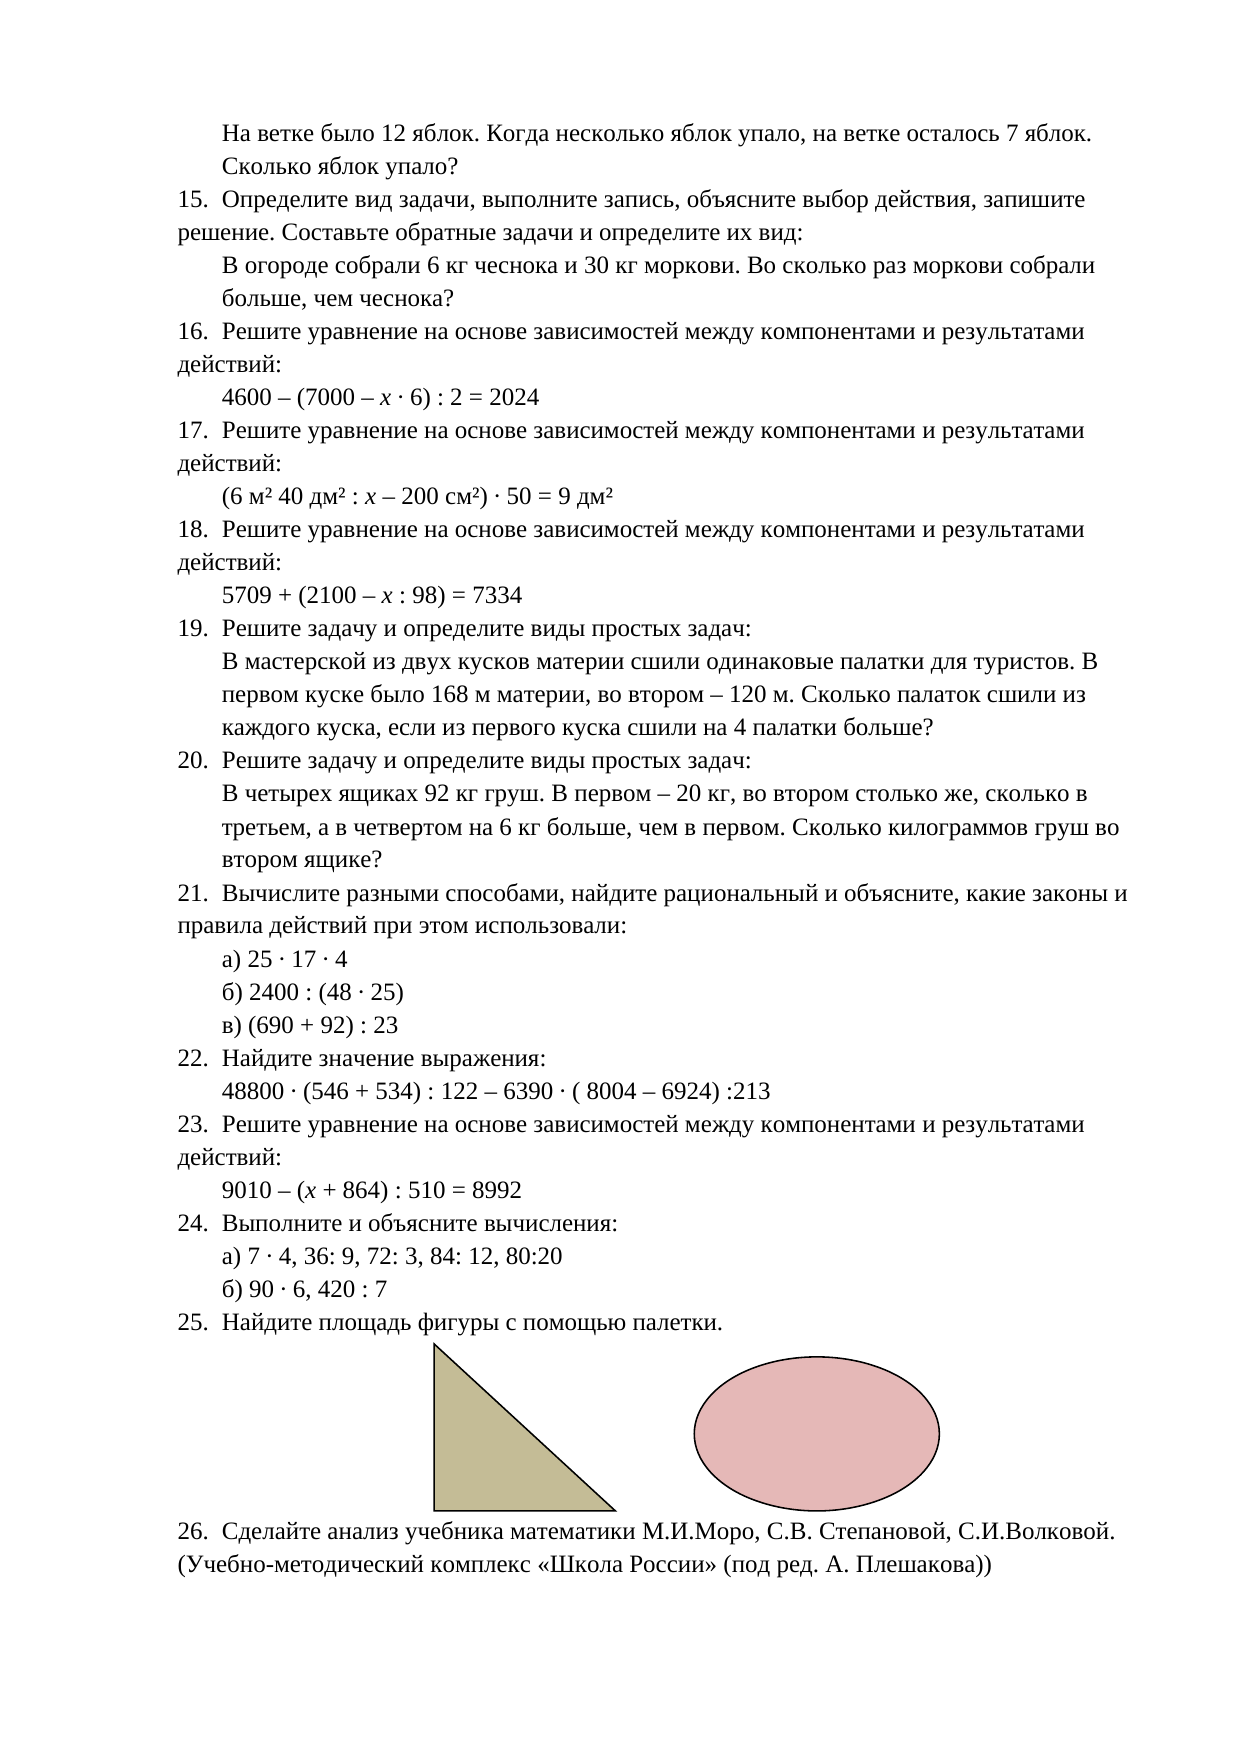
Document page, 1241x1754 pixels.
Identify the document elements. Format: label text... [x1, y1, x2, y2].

text 5709 + (2100 – х : 98) = 7334 [222, 580, 1152, 609]
text В огороде собрали 6 кг чеснока и 30 кг моркови. Во сколько раз моркови собрали больше, чем чеснока? [222, 250, 1152, 312]
text а) 25 ∙ 17 ∙ 4 [222, 944, 1152, 972]
list Решите уравнение на основе зависимостей между компонентами и результатами действий: [177, 316, 1152, 378]
list Решите уравнение на основе зависимостей между компонентами и результатами действий: [177, 415, 1152, 477]
text а) 7 ∙ 4, 36: 9, 72: 3, 84: 12, 80:20 [222, 1241, 1152, 1269]
list Найдите площадь фигуры с помощью палетки. [177, 1307, 1152, 1336]
text 4600 – (7000 – х ∙ 6) : 2 = 2024 [222, 382, 1152, 411]
list Решите задачу и определите виды простых задач: [177, 613, 1152, 642]
text (6 м² 40 дм² : х – 200 см²) ∙ 50 = 9 дм² [222, 481, 1152, 510]
list Найдите значение выражения: [177, 1043, 1152, 1071]
list Решите уравнение на основе зависимостей между компонентами и результатами действий: [177, 1109, 1152, 1171]
text 9010 – (х + 864) : 510 = 8992 [222, 1175, 1152, 1203]
text б) 90 ∙ 6, 420 : 7 [222, 1274, 1152, 1303]
list Выполните и объясните вычисления: [177, 1208, 1152, 1237]
list Сделайте анализ учебника математики М.И.Моро, С.В. Степановой, С.И.Волковой. (Учебно-методический комплекс «Школа России» (под ред. А. Плешакова)) [177, 1516, 1152, 1578]
text В четырех ящиках 92 кг груш. В первом – 20 кг, во втором столько же, сколько в третьем, а в четвертом на 6 кг больше, чем в первом. Сколько килограммов груш во втором ящике? [222, 778, 1152, 873]
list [177, 184, 1152, 246]
text На ветке было 12 яблок. Когда несколько яблок упало, на ветке осталось 7 яблок. Сколько яблок упало? [222, 118, 1152, 180]
text в) (690 + 92) : 23 [222, 1010, 1152, 1038]
list Решите задачу и определите виды простых задач: [177, 746, 1152, 774]
list Вычислите разными способами, найдите рациональный и объясните, какие законы и правила действий при этом использовали: [177, 878, 1152, 939]
text б) 2400 : (48 ∙ 25) [222, 977, 1152, 1005]
text В мастерской из двух кусков материи сшили одинаковые палатки для туристов. В первом куске было 168 м материи, во втором – 120 м. Сколько палаток сшили из каждого куска, если из первого куска сшили на 4 палатки больше? [222, 646, 1152, 741]
text 48800 ∙ (546 + 534) : 122 – 6390 ∙ ( 8004 – 6924) :213 [222, 1076, 1152, 1104]
list Решите уравнение на основе зависимостей между компонентами и результатами действий: [177, 514, 1152, 576]
